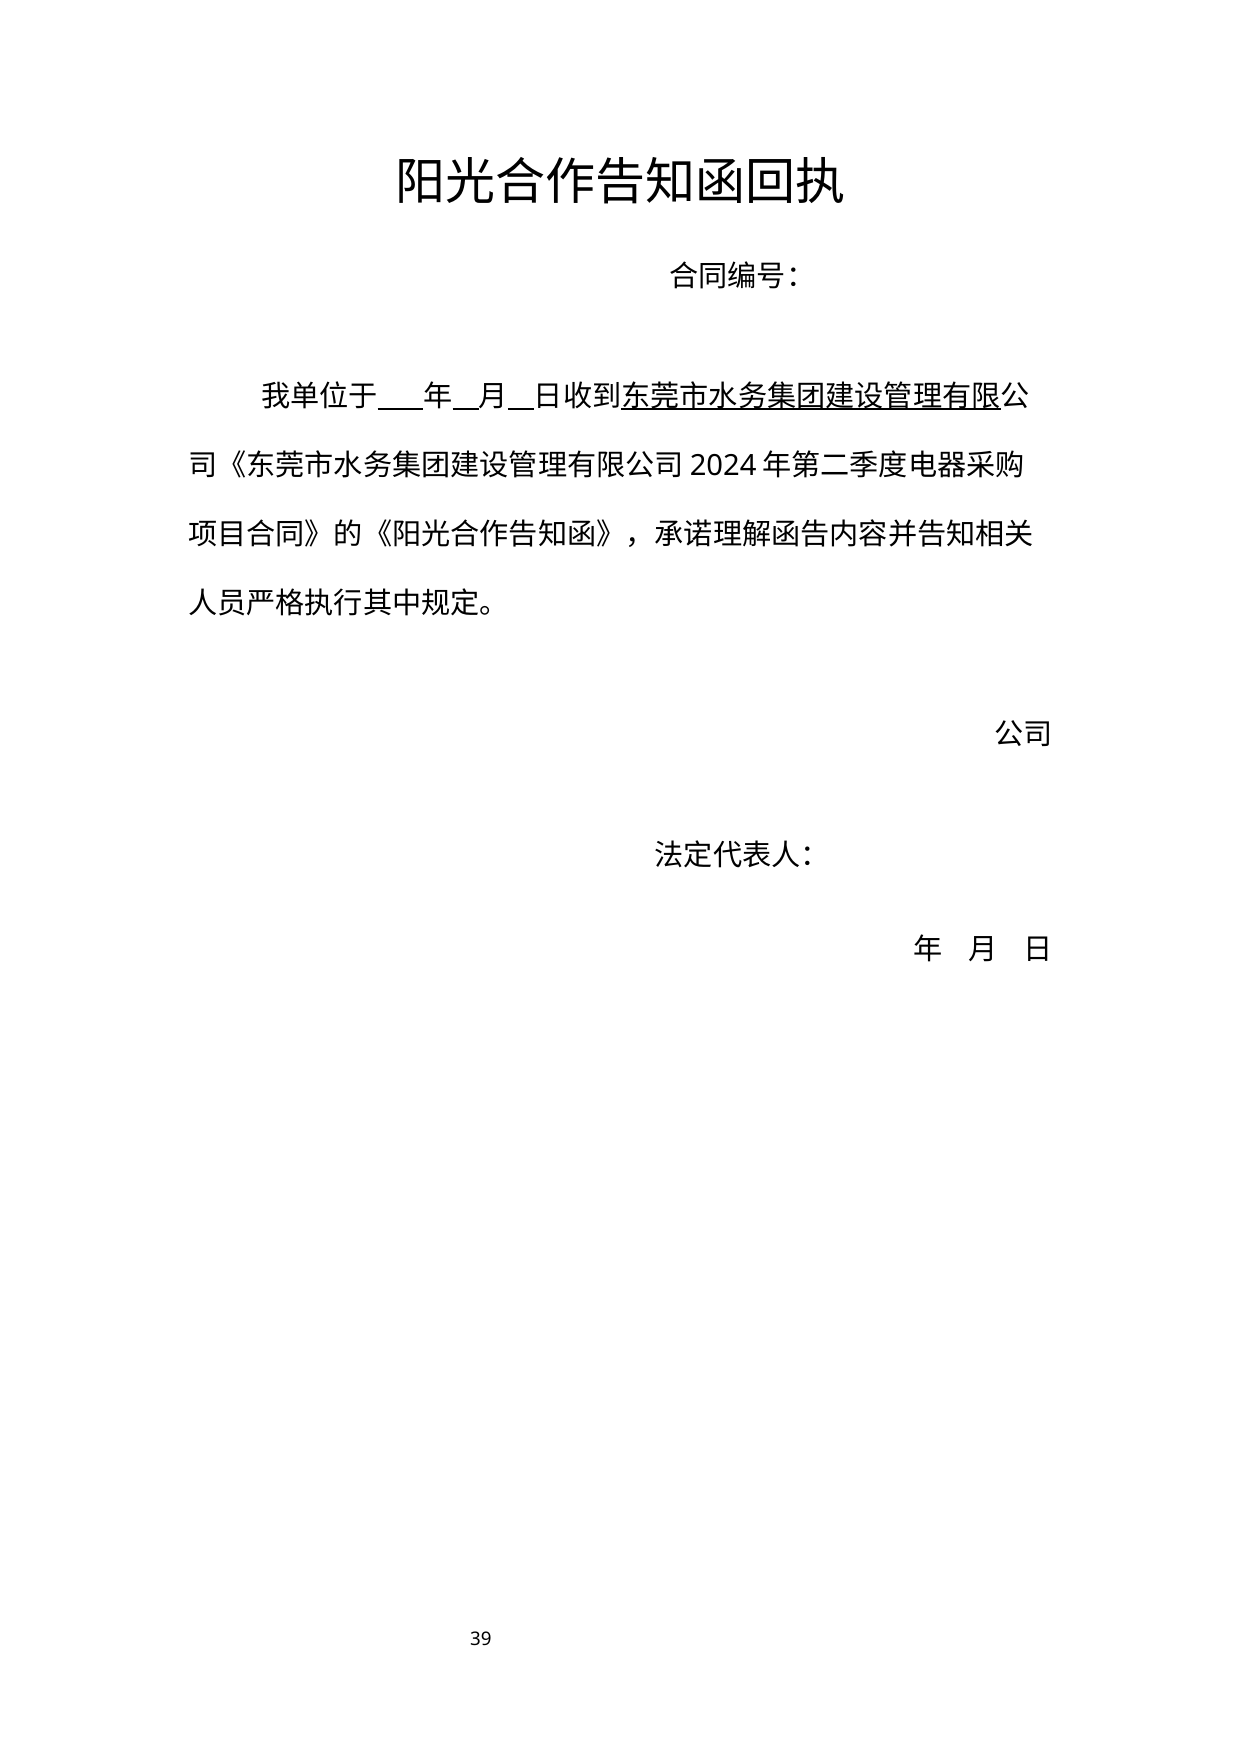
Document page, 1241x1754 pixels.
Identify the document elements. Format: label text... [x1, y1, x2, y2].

text 年 月 日 [188, 911, 1052, 971]
text 合同编号： [188, 238, 1052, 298]
text 法定代表人： [188, 817, 919, 877]
text 我单位于 年 月 日收到东莞市水务集团建设管理有限公司《东莞市水务集团建设管理有限公司2024年第二季度电器采购项目合同》的《阳光合作告知函》，承诺理解函告内容并告知相关人员严格执行其中规定。 [188, 359, 1052, 635]
text 公司 [188, 696, 1052, 756]
text 阳光合作告知函回执 [188, 151, 1052, 211]
